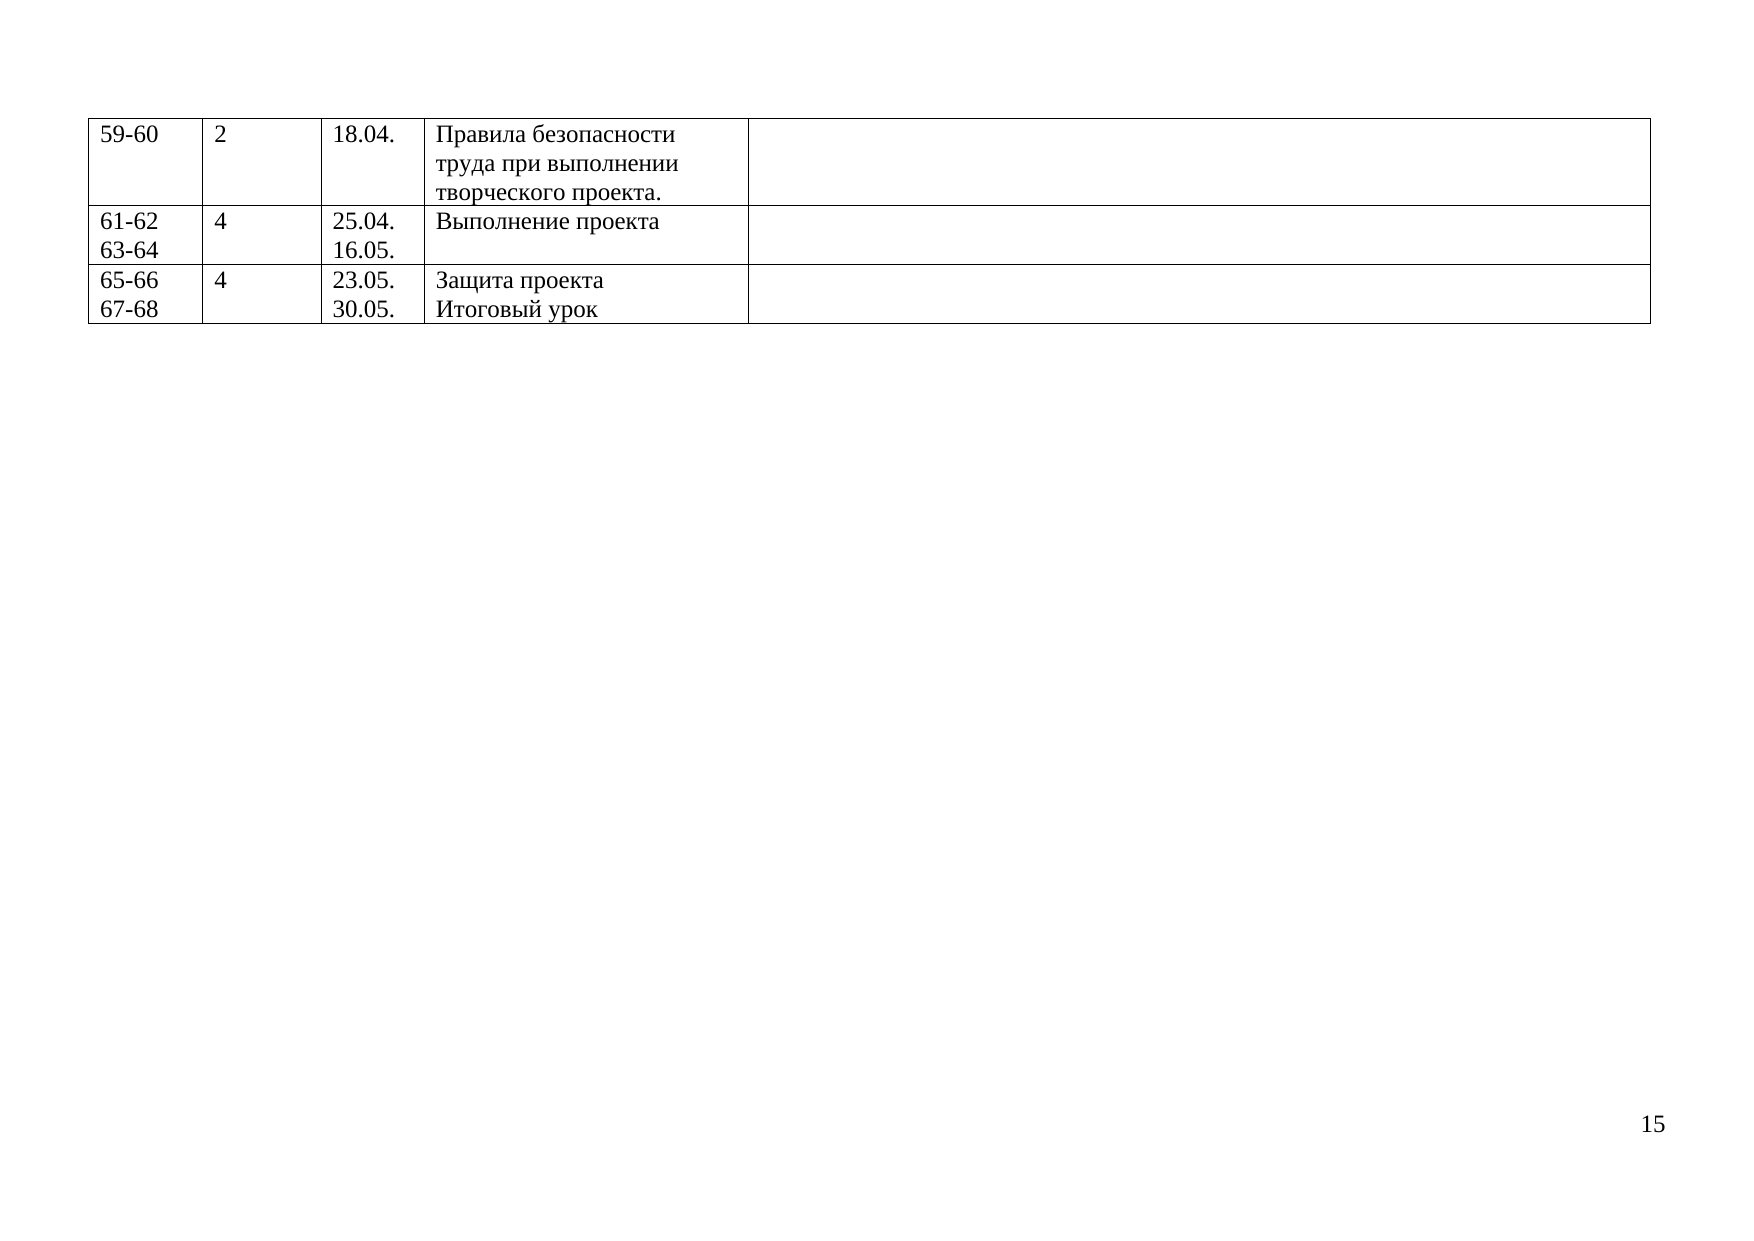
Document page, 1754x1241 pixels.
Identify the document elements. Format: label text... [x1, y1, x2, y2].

table_cell [749, 206, 1650, 264]
table_cell Защита проекта Итоговый урок [425, 265, 748, 323]
table_cell [749, 265, 1650, 323]
table_cell 23.05. 30.05. [322, 265, 424, 323]
table_cell 61-62 63-64 [89, 206, 202, 264]
table_cell 4 [203, 265, 321, 323]
table_cell Выполнение проекта [425, 206, 748, 264]
table_cell 2 [203, 119, 321, 205]
table_cell 25.04. 16.05. [322, 206, 424, 264]
table_cell Правила безопасности труда при выполнении творческого проекта. [425, 119, 748, 205]
table_cell 59-60 [89, 119, 202, 205]
table_cell 18.04. [322, 119, 424, 205]
table_cell 65-66 67-68 [89, 265, 202, 323]
table_cell 4 [203, 206, 321, 264]
